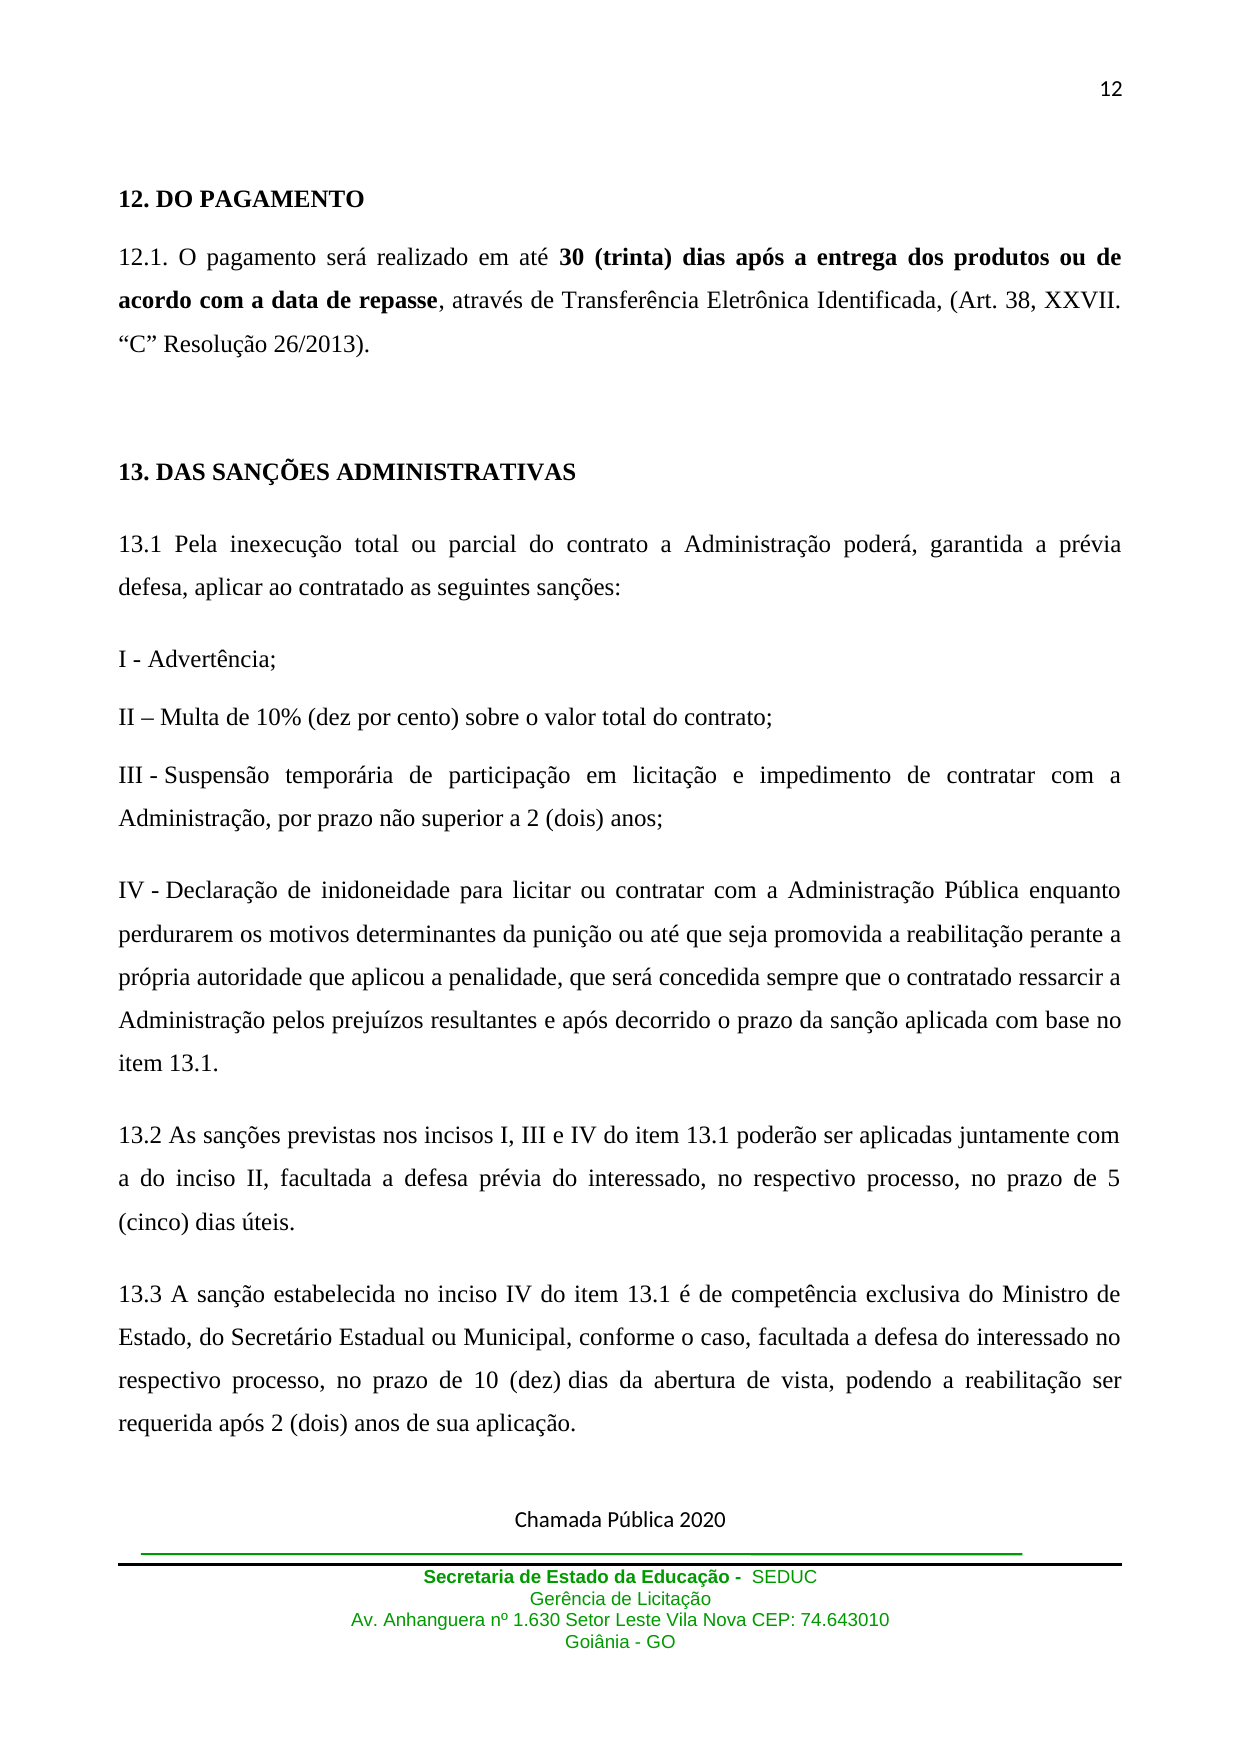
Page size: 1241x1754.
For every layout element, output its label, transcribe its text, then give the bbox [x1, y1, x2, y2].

text I - Advertência; [118, 644, 1122, 673]
text 13. DAS SANÇÕES ADMINISTRATIVAS [118, 457, 1122, 485]
text III - Suspensão temporária de participação em licitação e impedimento de contratar com a Administração, por prazo não superior a 2 (dois) anos; [118, 760, 1122, 832]
text 13.1 Pela inexecução total ou parcial do contrato a Administração poderá, garantida a prévia defesa, aplicar ao contratado as seguintes sanções: [118, 529, 1122, 601]
text 13.3 A sanção estabelecida no inciso IV do item 13.1 é de competência exclusiva do Ministro de Estado, do Secretário Estadual ou Municipal, conforme o caso, facultada a defesa do interessado no respectivo processo, no prazo de 10 (dez) dias da abertura de vista, podendo a reabilitação ser requerida após 2 (dois) anos de sua aplicação. [118, 1279, 1122, 1437]
text 12.1. O pagamento será realizado em até 30 (trinta) dias após a entrega dos produtos ou de acordo com a data de repasse, através de Transferência Eletrônica Identificada, (Art. 38, XXVII. “C” Resolução 26/2013). [118, 242, 1122, 357]
text II – Multa de 10% (dez por cento) sobre o valor total do contrato; [118, 702, 1122, 731]
text 13.2 As sanções previstas nos incisos I, III e IV do item 13.1 poderão ser aplicadas juntamente com a do inciso II, facultada a defesa prévia do interessado, no respectivo processo, no prazo de 5 (cinco) dias úteis. [118, 1120, 1122, 1235]
text IV - Declaração de inidoneidade para licitar ou contratar com a Administração Pública enquanto perdurarem os motivos determinantes da punição ou até que seja promovida a reabilitação perante a própria autoridade que aplicou a penalidade, que será concedida sempre que o contratado ressarcir a Administração pelos prejuízos resultantes e após decorrido o prazo da sanção aplicada com base no item 13.1. [118, 876, 1122, 1077]
text 12. DO PAGAMENTO [118, 184, 1122, 212]
